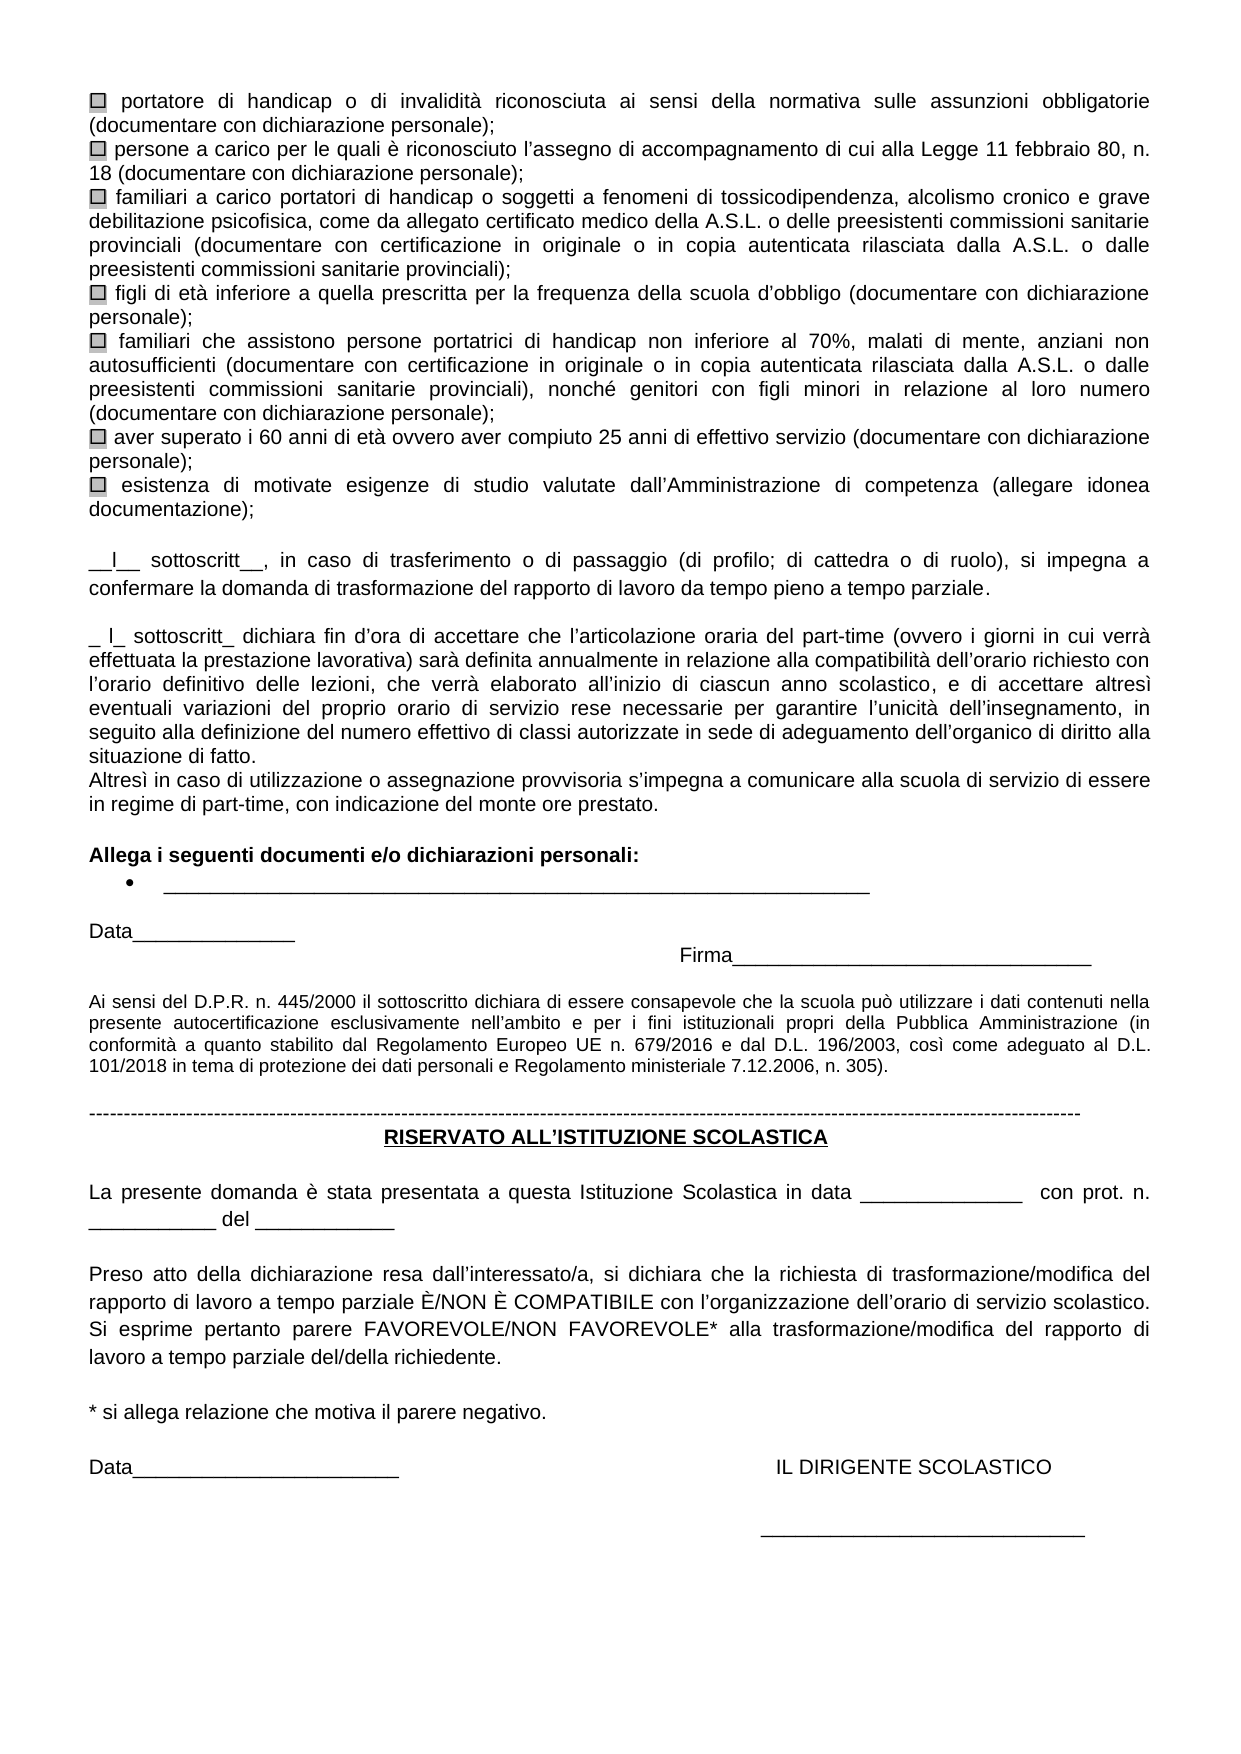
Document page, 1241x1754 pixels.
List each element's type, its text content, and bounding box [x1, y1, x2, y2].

text Data______________ [89, 919, 1152, 943]
text _ l_ sottoscritt_ dichiara fin d’ora di accettare che l’articolazione oraria del part-time (ovvero i giorni in cui verrà effettuata la prestazione lavorativa) sarà definita annualmente in relazione alla compatibilità dell’orario richiesto con l’orario definitivo delle lezioni, che verrà elaborato all’inizio di ciascun anno scolastico, e di accettare altresì eventuali variazioni del proprio orario di servizio rese necessarie per garantire l’unicità dell’insegnamento, in seguito alla definizione del numero effettivo di classi autorizzate in sede di adeguamento dell’organico di diritto alla situazione di fatto. [89, 624, 1152, 768]
text Allega i seguenti documenti e/o dichiarazioni personali: [89, 843, 1152, 867]
text familiari a carico portatori di handicap o soggetti a fenomeni di tossicodipendenza, alcolismo cronico e grave debilitazione psicofisica, come da allegato certificato medico della A.S.L. o delle preesistenti commissioni sanitarie provinciali (documentare con certificazione in originale o in copia autenticata rilasciata dalla A.S.L. o dalle preesistenti commissioni sanitarie provinciali); [89, 185, 1152, 281]
text ____________________________ [531, 1514, 1152, 1538]
text La presente domanda è stata presentata a questa Istituzione Scolastica in data ______________ con prot. n. ___________ del ____________ [89, 1180, 1152, 1231]
text Data_______________________ IL DIRIGENTE SCOLASTICO [89, 1455, 1152, 1479]
list _____________________________________________________________ [126, 871, 1152, 895]
text Preso atto della dichiarazione resa dall’interessato/a, si dichiara che la richiesta di trasformazione/modifica del rapporto di lavoro a tempo parziale È/NON È COMPATIBILE con l’organizzazione dell’orario di servizio scolastico. Si esprime pertanto parere FAVOREVOLE/NON FAVOREVOLE* alla trasformazione/modifica del rapporto di lavoro a tempo parziale del/della richiedente. [89, 1262, 1152, 1369]
text persone a carico per le quali è riconosciuto l’assegno di accompagnamento di cui alla Legge 11 febbraio 80, n. 18 (documentare con dichiarazione personale); [89, 137, 1152, 185]
text * si allega relazione che motiva il parere negativo. [89, 1400, 1152, 1424]
text figli di età inferiore a quella prescritta per la frequenza della scuola d’obbligo (documentare con dichiarazione personale); [89, 281, 1152, 329]
text RISERVATO ALL’ISTITUZIONE SCOLASTICA [310, 1125, 1152, 1149]
text Altresì in caso di utilizzazione o assegnazione provvisoria s’impegna a comunicare alla scuola di servizio di essere in regime di part-time, con indicazione del monte ore prestato. [89, 768, 1152, 816]
text aver superato i 60 anni di età ovvero aver compiuto 25 anni di effettivo servizio (documentare con dichiarazione personale); [89, 424, 1152, 473]
text __l__ sottoscritt__, in caso di trasferimento o di passaggio (di profilo; di cattedra o di ruolo), si impegna a confermare la domanda di trasformazione del rapporto di lavoro da tempo pieno a tempo parziale. [89, 548, 1152, 599]
text Firma_______________________________ [531, 943, 1152, 967]
text esistenza di motivate esigenze di studio valutate dall’Amministrazione di competenza (allegare idonea documentazione); [89, 473, 1152, 521]
text ----------------------------------------------------------------------------------------------------------------------------------------------- [89, 1101, 1152, 1125]
text portatore di handicap o di invalidità riconosciuta ai sensi della normativa sulle assunzioni obbligatorie (documentare con dichiarazione personale); [89, 89, 1152, 137]
text Ai sensi del D.P.R. n. 445/2000 il sottoscritto dichiara di essere consapevole che la scuola può utilizzare i dati contenuti nella presente autocertificazione esclusivamente nell’ambito e per i fini istituzionali propri della Pubblica Amministrazione (in conformità a quanto stabilito dal Regolamento Europeo UE n. 679/2016 e dal D.L. 196/2003, così come adeguato al D.L. 101/2018 in tema di protezione dei dati personali e Regolamento ministeriale 7.12.2006, n. 305). [89, 991, 1152, 1077]
text familiari che assistono persone portatrici di handicap non inferiore al 70%, malati di mente, anziani non autosufficienti (documentare con certificazione in originale o in copia autenticata rilasciata dalla A.S.L. o dalle preesistenti commissioni sanitarie provinciali), nonché genitori con figli minori in relazione al loro numero (documentare con dichiarazione personale); [89, 329, 1152, 424]
